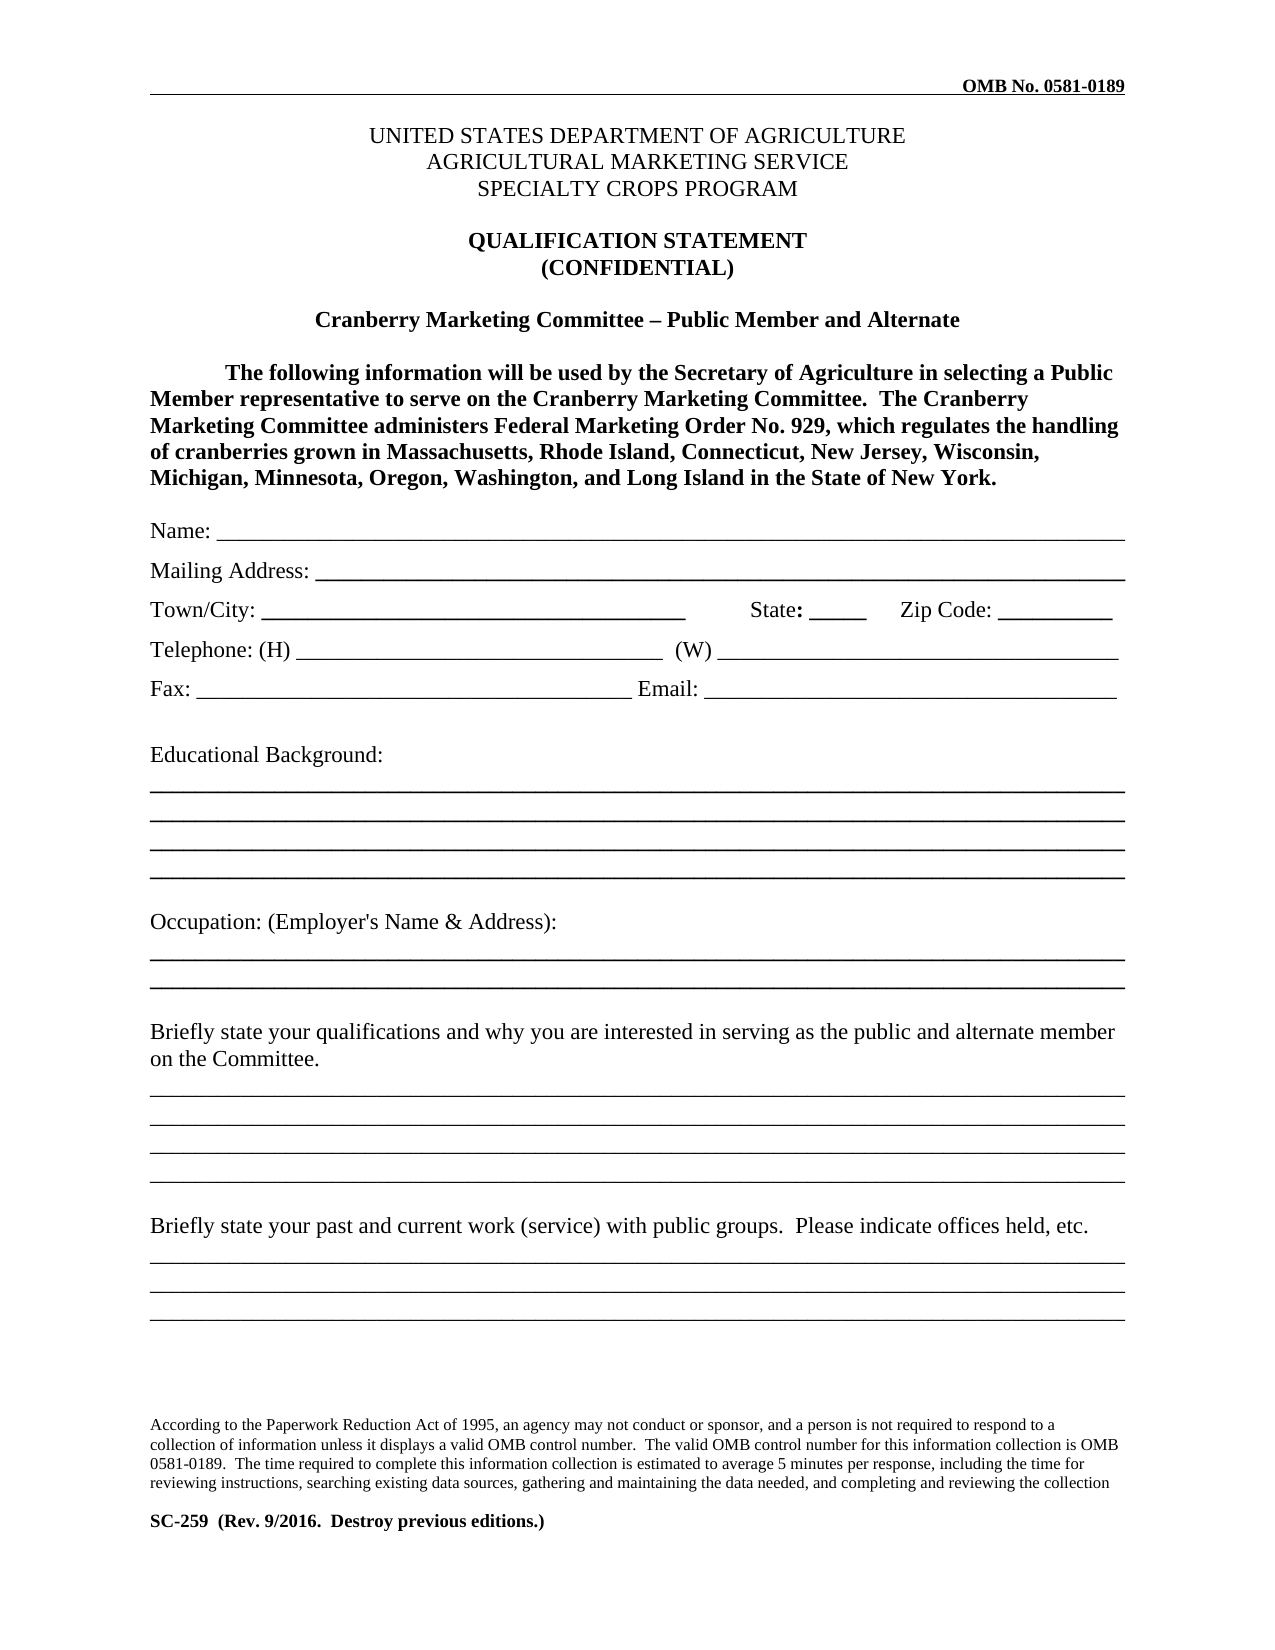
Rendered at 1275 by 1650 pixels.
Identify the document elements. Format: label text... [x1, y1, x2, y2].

text Town/City: _____________________________________ State: _____ Zip Code: __________ [150, 596, 1125, 622]
text Briefly state your past and current work (service) with public groups. Please indicate offices held, etc. [150, 1212, 1125, 1238]
text Briefly state your qualifications and why you are interested in serving as the public and alternate member on the Committee. [150, 1018, 1125, 1071]
text AGRICULTURAL MARKETING SERVICE [150, 148, 1125, 174]
text Mailing Address: [150, 557, 1125, 583]
text UNITED STATES DEPARTMENT OF AGRICULTURE [150, 122, 1125, 148]
text QUALIFICATION STATEMENT [150, 227, 1125, 254]
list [150, 1415, 1125, 1492]
text (CONFIDENTIAL) [150, 254, 1125, 280]
text The following information will be used by the Secretary of Agriculture in selecting a Public Member representative to serve on the Cranberry Marketing Committee. The Cranberry Marketing Committee administers Federal Marketing Order No. 929, which regulates the handling of cranberries grown in Massachusetts, Rhode Island, Connecticut, New Jersey, Wisconsin, Michigan, Minnesota, Oregon, Washington, and Long Island in the State of New York. [150, 359, 1125, 491]
text Fax: ______________________________________ Email: ____________________________________ [150, 675, 1125, 701]
text Educational Background: [150, 741, 1125, 767]
text Telephone: (H) ________________________________ (W) ___________________________________ [150, 636, 1125, 662]
text SPECIALTY CROPS PROGRAM [150, 174, 1125, 201]
text Name: [150, 517, 1125, 543]
text Occupation: (Employer's Name & Address): [150, 908, 1125, 934]
text Cranberry Marketing Committee – Public Member and Alternate [150, 306, 1125, 333]
